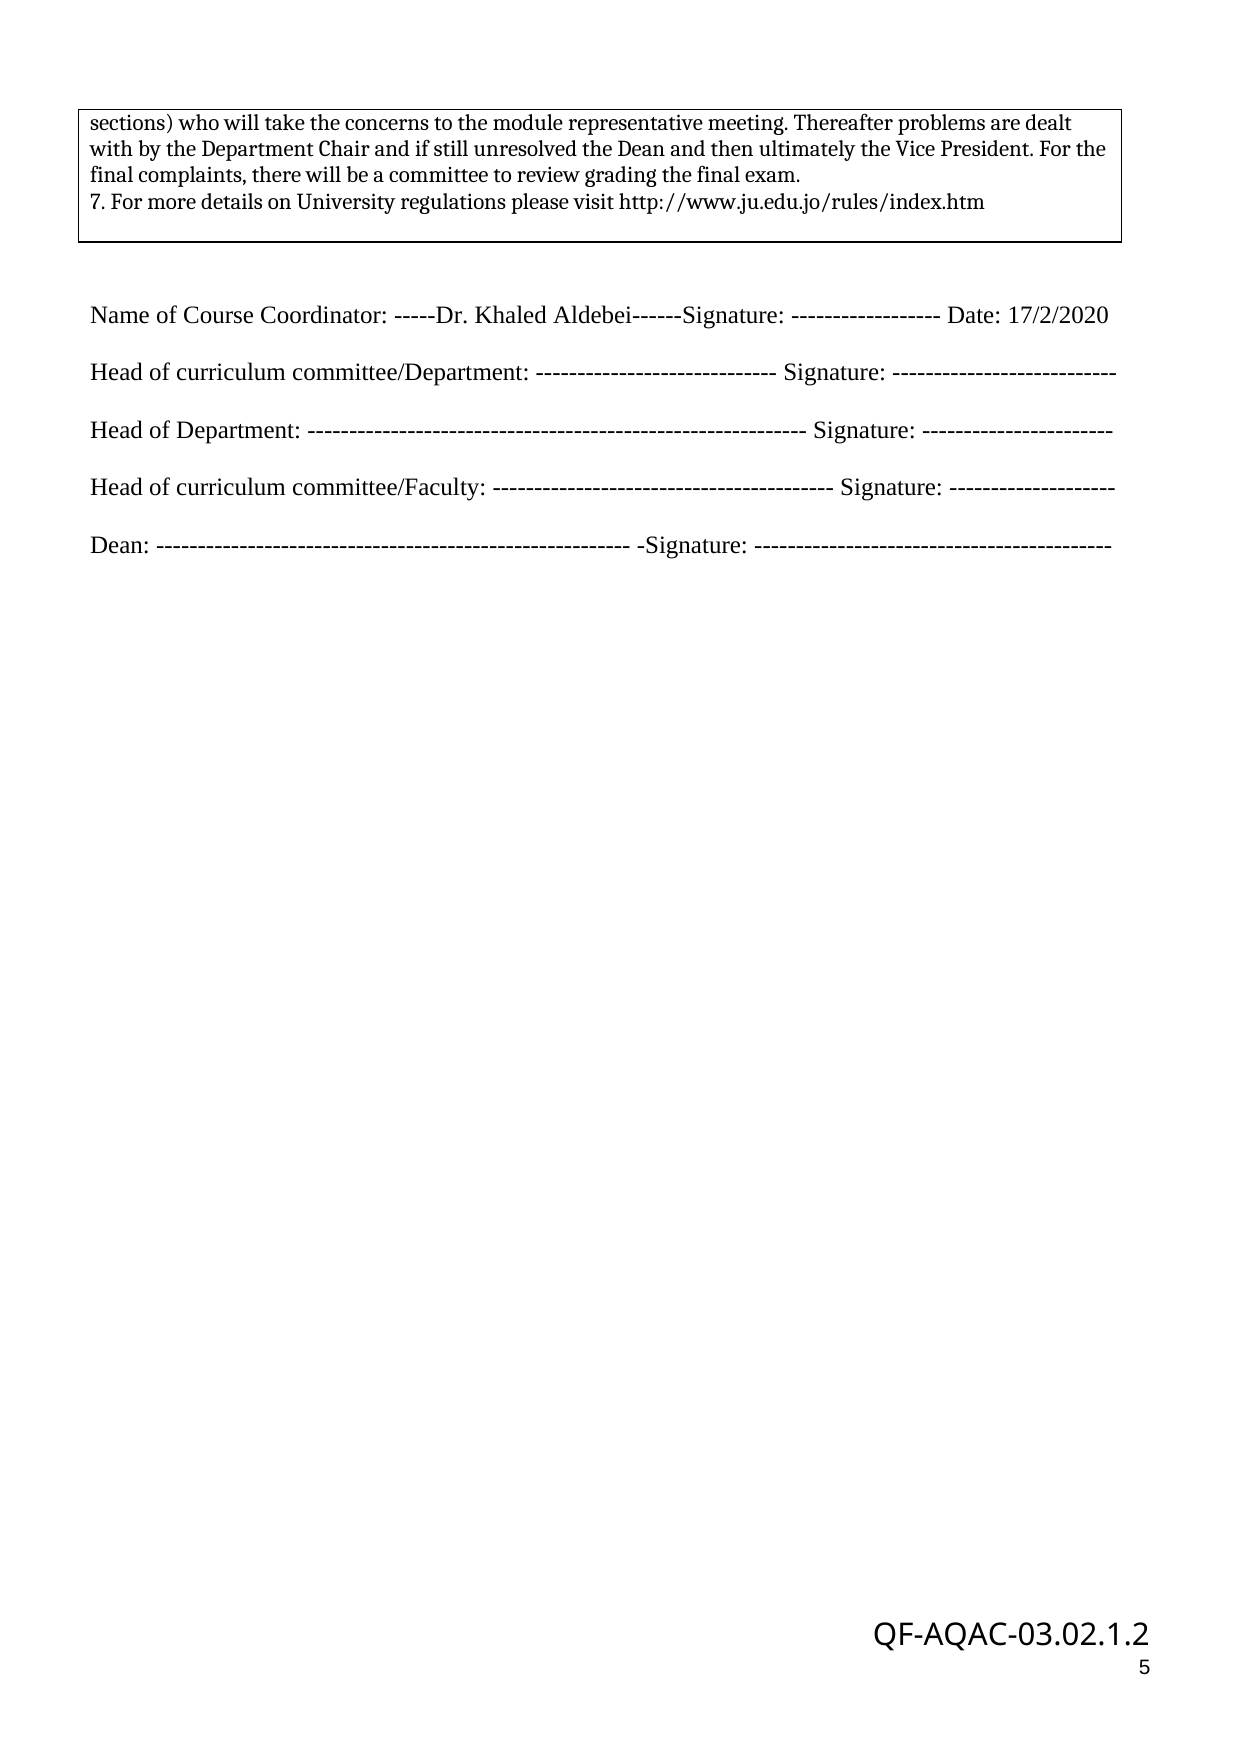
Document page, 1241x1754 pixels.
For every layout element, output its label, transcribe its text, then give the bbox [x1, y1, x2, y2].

text Dean: --------------------------------------------------------- -Signature: ------------------------------------------- [90, 530, 1150, 559]
text Head of curriculum committee/Department: ----------------------------- Signature: --------------------------- [90, 357, 1150, 386]
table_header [79, 110, 1121, 241]
text Head of Department: ------------------------------------------------------------ Signature: ----------------------- [90, 415, 1150, 444]
text Name of Course Coordinator: -----Dr. Khaled Aldebei------Signature: ------------------ Date: 17/2/2020 [90, 300, 1150, 329]
text Head of curriculum committee/Faculty: ----------------------------------------- Signature: -------------------- [90, 472, 1150, 501]
